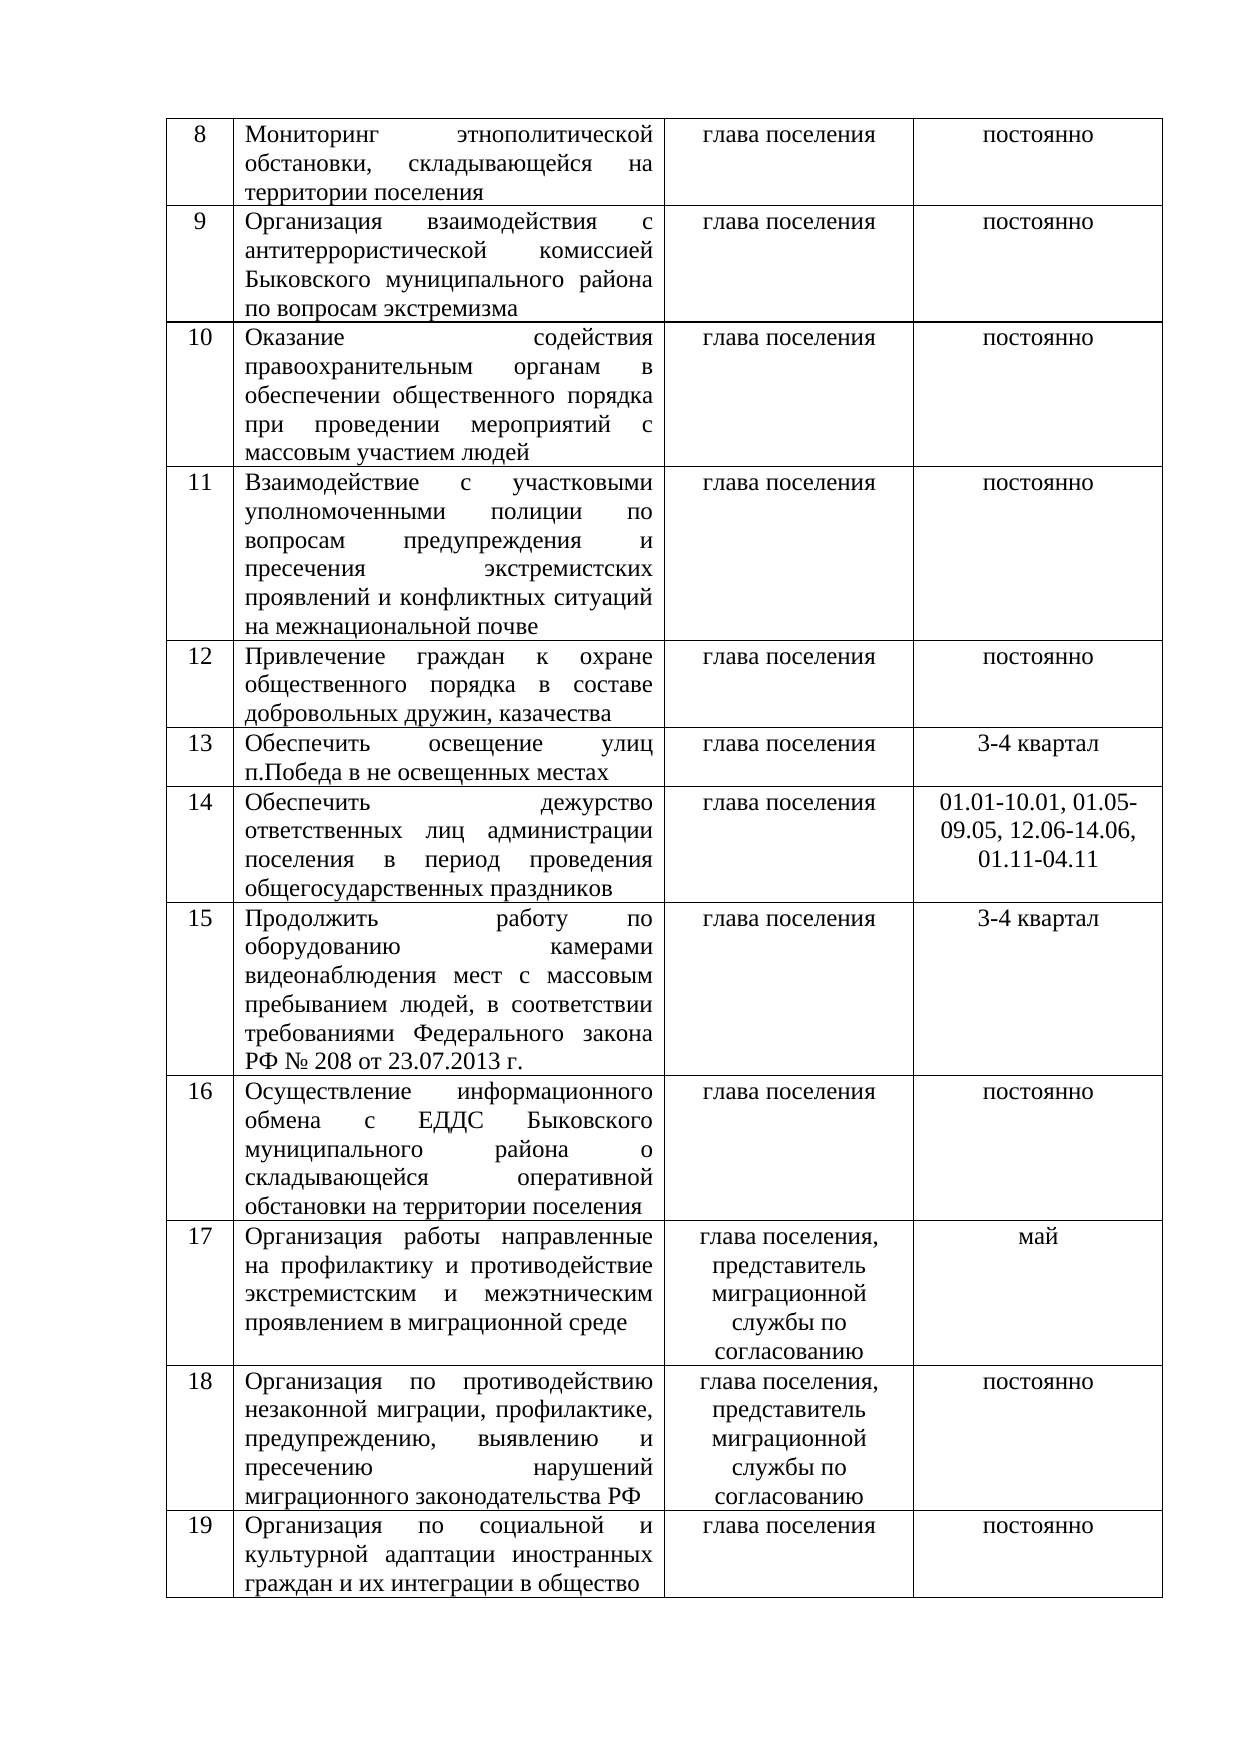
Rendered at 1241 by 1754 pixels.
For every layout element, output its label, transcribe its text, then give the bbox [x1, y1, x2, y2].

table_cell Взаимодействие с участковыми уполномоченными полиции по вопросам предупреждения и пресечения экстремистских проявлений и конфликтных ситуаций на межнациональной почве [234, 467, 664, 640]
table_cell Организация работы направленные на профилактику и противодействие экстремистским и межэтническим проявлением в миграционной среде [234, 1221, 664, 1365]
table_cell постоянно [914, 467, 1162, 640]
table_cell глава поселения [665, 1076, 913, 1220]
table_cell Осуществление информационного обмена с ЕДДС Быковского муниципального района о складывающейся оперативной обстановки на территории поселения [234, 1076, 664, 1220]
table_cell Обеспечить освещение улиц п.Победа в не освещенных местах [234, 728, 664, 786]
table_cell постоянно [914, 1511, 1162, 1597]
table_cell Продолжить работу по оборудованию камерами видеонаблюдения мест с массовым пребыванием людей, в соответствии требованиями Федерального закона РФ № 208 от 23.07.2013 г. [234, 903, 664, 1075]
table_cell постоянно [914, 323, 1162, 466]
table_cell глава поселения [665, 641, 913, 727]
table_cell 18 [167, 1366, 233, 1509]
table_cell Привлечение граждан к охране общественного порядка в составе добровольных дружин, казачества [234, 641, 664, 727]
table_cell 15 [167, 903, 233, 1075]
table_cell Оказание содействия правоохранительным органам в обеспечении общественного порядка при проведении мероприятий с массовым участием людей [234, 323, 664, 466]
table_cell Мониторинг этнополитической обстановки, складывающейся на территории поселения [234, 119, 664, 205]
table_cell глава поселения, представитель миграционной службы по согласованию [665, 1221, 913, 1365]
table_cell 3-4 квартал [914, 728, 1162, 786]
table_cell глава поселения [665, 467, 913, 640]
table_cell 9 [167, 206, 233, 321]
table_cell 16 [167, 1076, 233, 1220]
table_cell глава поселения [665, 787, 913, 902]
table_cell Организация по противодействию незаконной миграции, профилактике, предупреждению, выявлению и пресечению нарушений миграционного законодательства РФ [234, 1366, 664, 1509]
table_cell 8 [167, 119, 233, 205]
table_cell глава поселения [665, 903, 913, 1075]
table_cell 3-4 квартал [914, 903, 1162, 1075]
table_cell постоянно [914, 1076, 1162, 1220]
table_cell 11 [167, 467, 233, 640]
table_cell глава поселения [665, 1511, 913, 1597]
table_cell 10 [167, 323, 233, 466]
table_cell Обеспечить дежурство ответственных лиц администрации поселения в период проведения общегосударственных праздников [234, 787, 664, 902]
table_cell постоянно [914, 641, 1162, 727]
table_cell глава поселения [665, 206, 913, 321]
table_cell глава поселения [665, 119, 913, 205]
table_cell глава поселения [665, 323, 913, 466]
table_cell постоянно [914, 119, 1162, 205]
table_cell Организация взаимодействия с антитеррористической комиссией Быковского муниципального района по вопросам экстремизма [234, 206, 664, 321]
table_cell глава поселения [665, 728, 913, 786]
table_cell 12 [167, 641, 233, 727]
table_cell постоянно [914, 1366, 1162, 1509]
table_cell постоянно [914, 206, 1162, 321]
table_cell Организация по социальной и культурной адаптации иностранных граждан и их интеграции в общество [234, 1511, 664, 1597]
table_cell 19 [167, 1511, 233, 1597]
table_cell глава поселения, представитель миграционной службы по согласованию [665, 1366, 913, 1509]
table_cell май [914, 1221, 1162, 1365]
table_cell 01.01-10.01, 01.05-09.05, 12.06-14.06, 01.11-04.11 [914, 787, 1162, 902]
table_cell 14 [167, 787, 233, 902]
table_cell 17 [167, 1221, 233, 1365]
table_cell 13 [167, 728, 233, 786]
